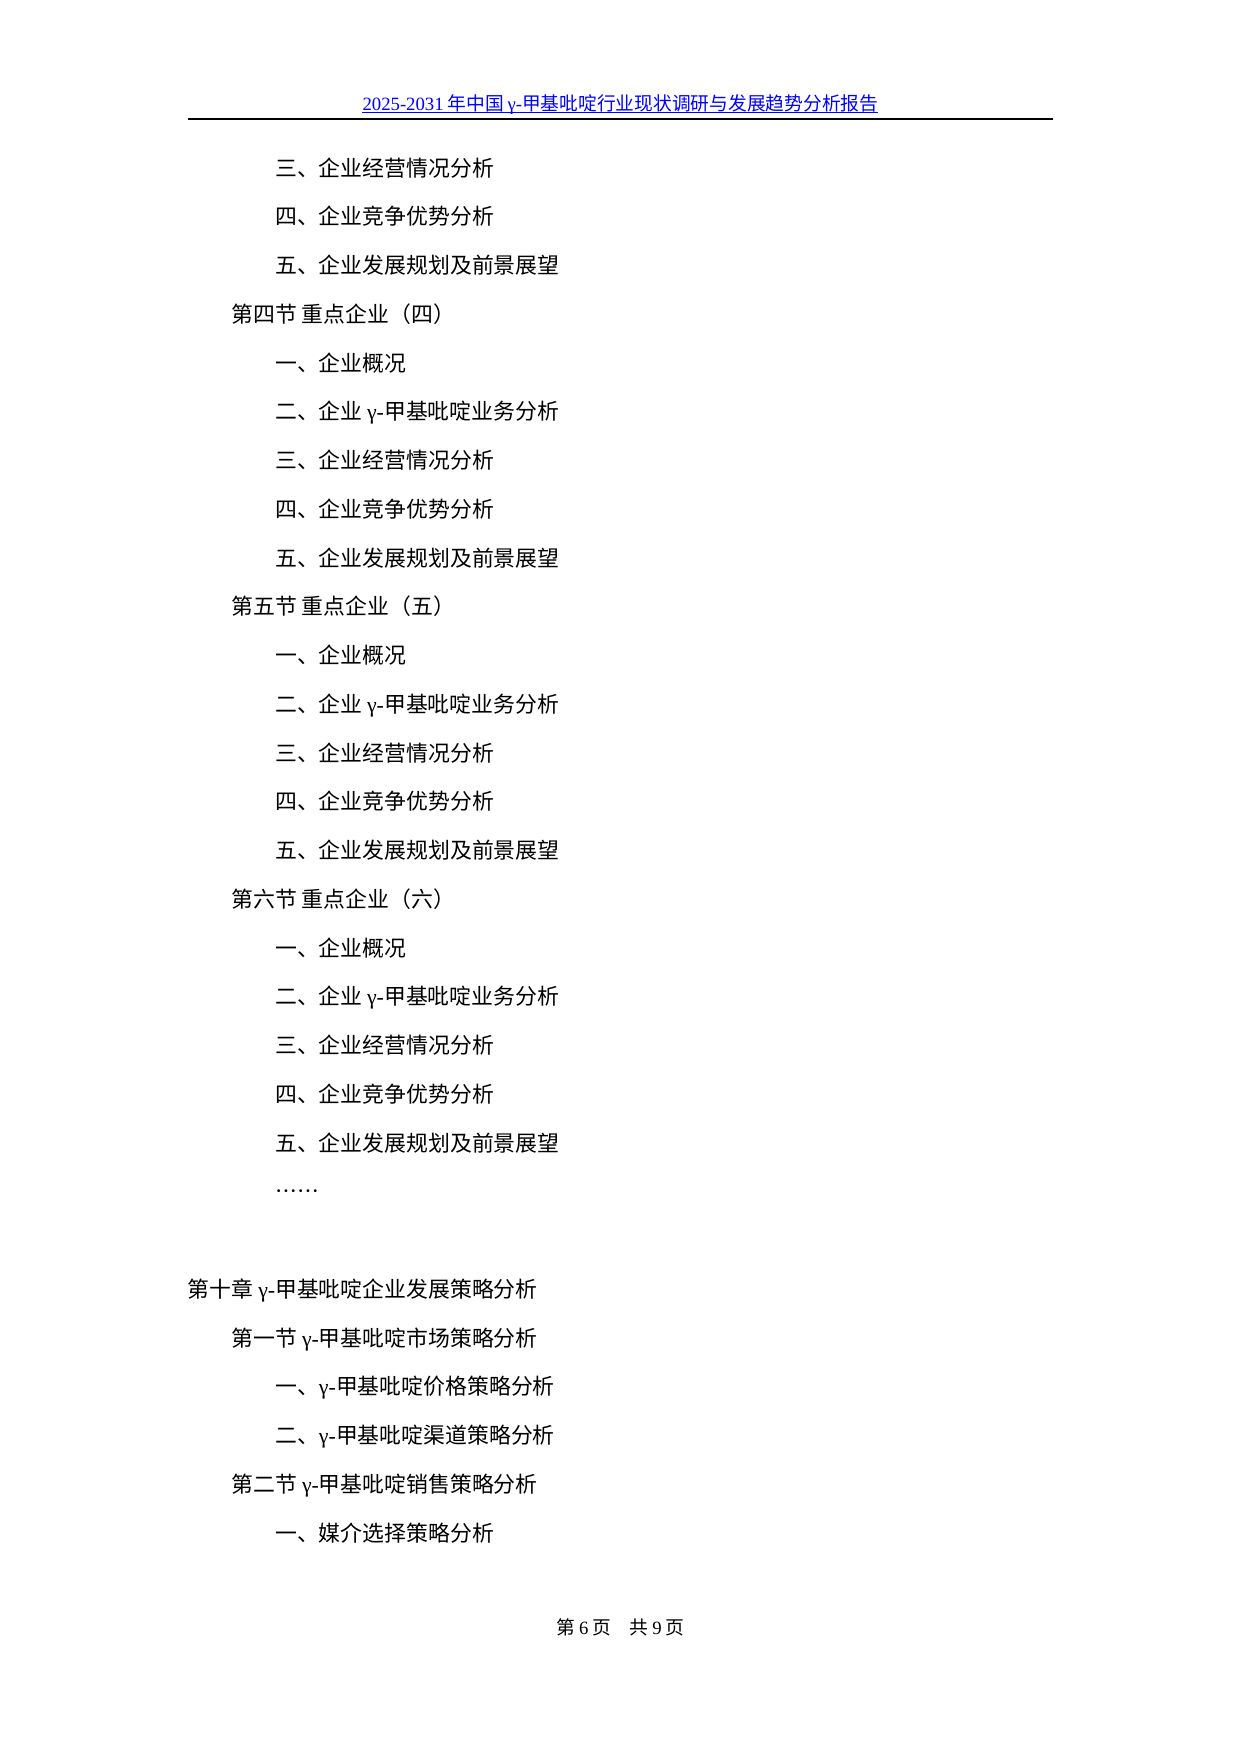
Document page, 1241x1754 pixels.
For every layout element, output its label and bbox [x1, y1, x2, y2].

text [187, 150, 1053, 1548]
